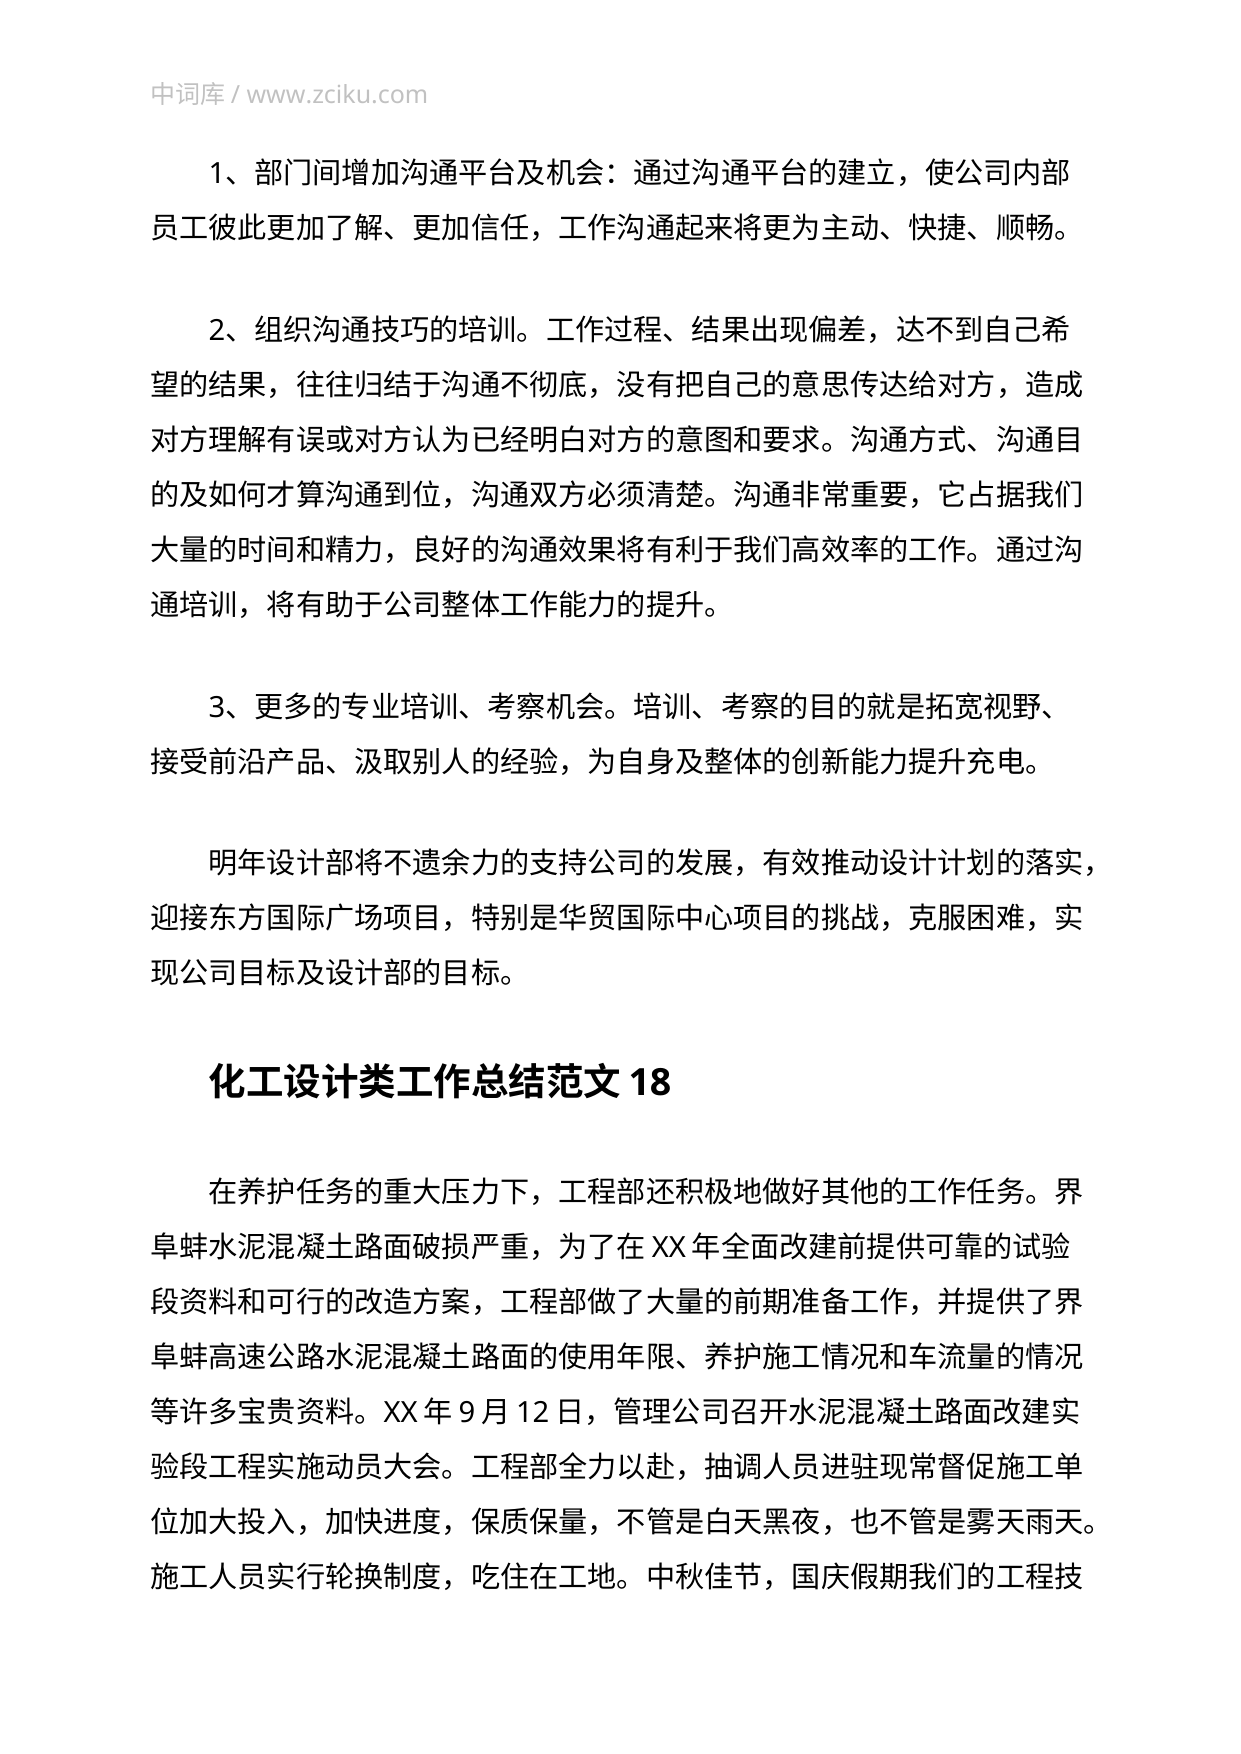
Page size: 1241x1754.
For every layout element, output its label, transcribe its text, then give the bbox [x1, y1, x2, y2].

text 2、组织沟通技巧的培训。工作过程、结果出现偏差，达不到自己希望的结果，往往归结于沟通不彻底，没有把自己的意思传达给对方，造成对方理解有误或对方认为已经明白对方的意图和要求。沟通方式、沟通目的及如何才算沟通到位，沟通双方必须清楚。沟通非常重要，它占据我们大量的时间和精力，良好的沟通效果将有利于我们高效率的工作。通过沟通培训，将有助于公司整体工作能力的提升。 [150, 307, 1090, 624]
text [150, 1169, 1090, 1596]
text 1、部门间增加沟通平台及机会：通过沟通平台的建立，使公司内部员工彼此更加了解、更加信任，工作沟通起来将更为主动、快捷、顺畅。 [150, 150, 1090, 247]
text 化工设计类工作总结范文18 [150, 1051, 1090, 1106]
text 3、更多的专业培训、考察机会。培训、考察的目的就是拓宽视野、接受前沿产品、汲取别人的经验，为自身及整体的创新能力提升充电。 [150, 683, 1090, 780]
text 明年设计部将不遗余力的支持公司的发展，有效推动设计计划的落实，迎接东方国际广场项目，特别是华贸国际中心项目的挑战，克服困难，实现公司目标及设计部的目标。 [150, 840, 1090, 992]
